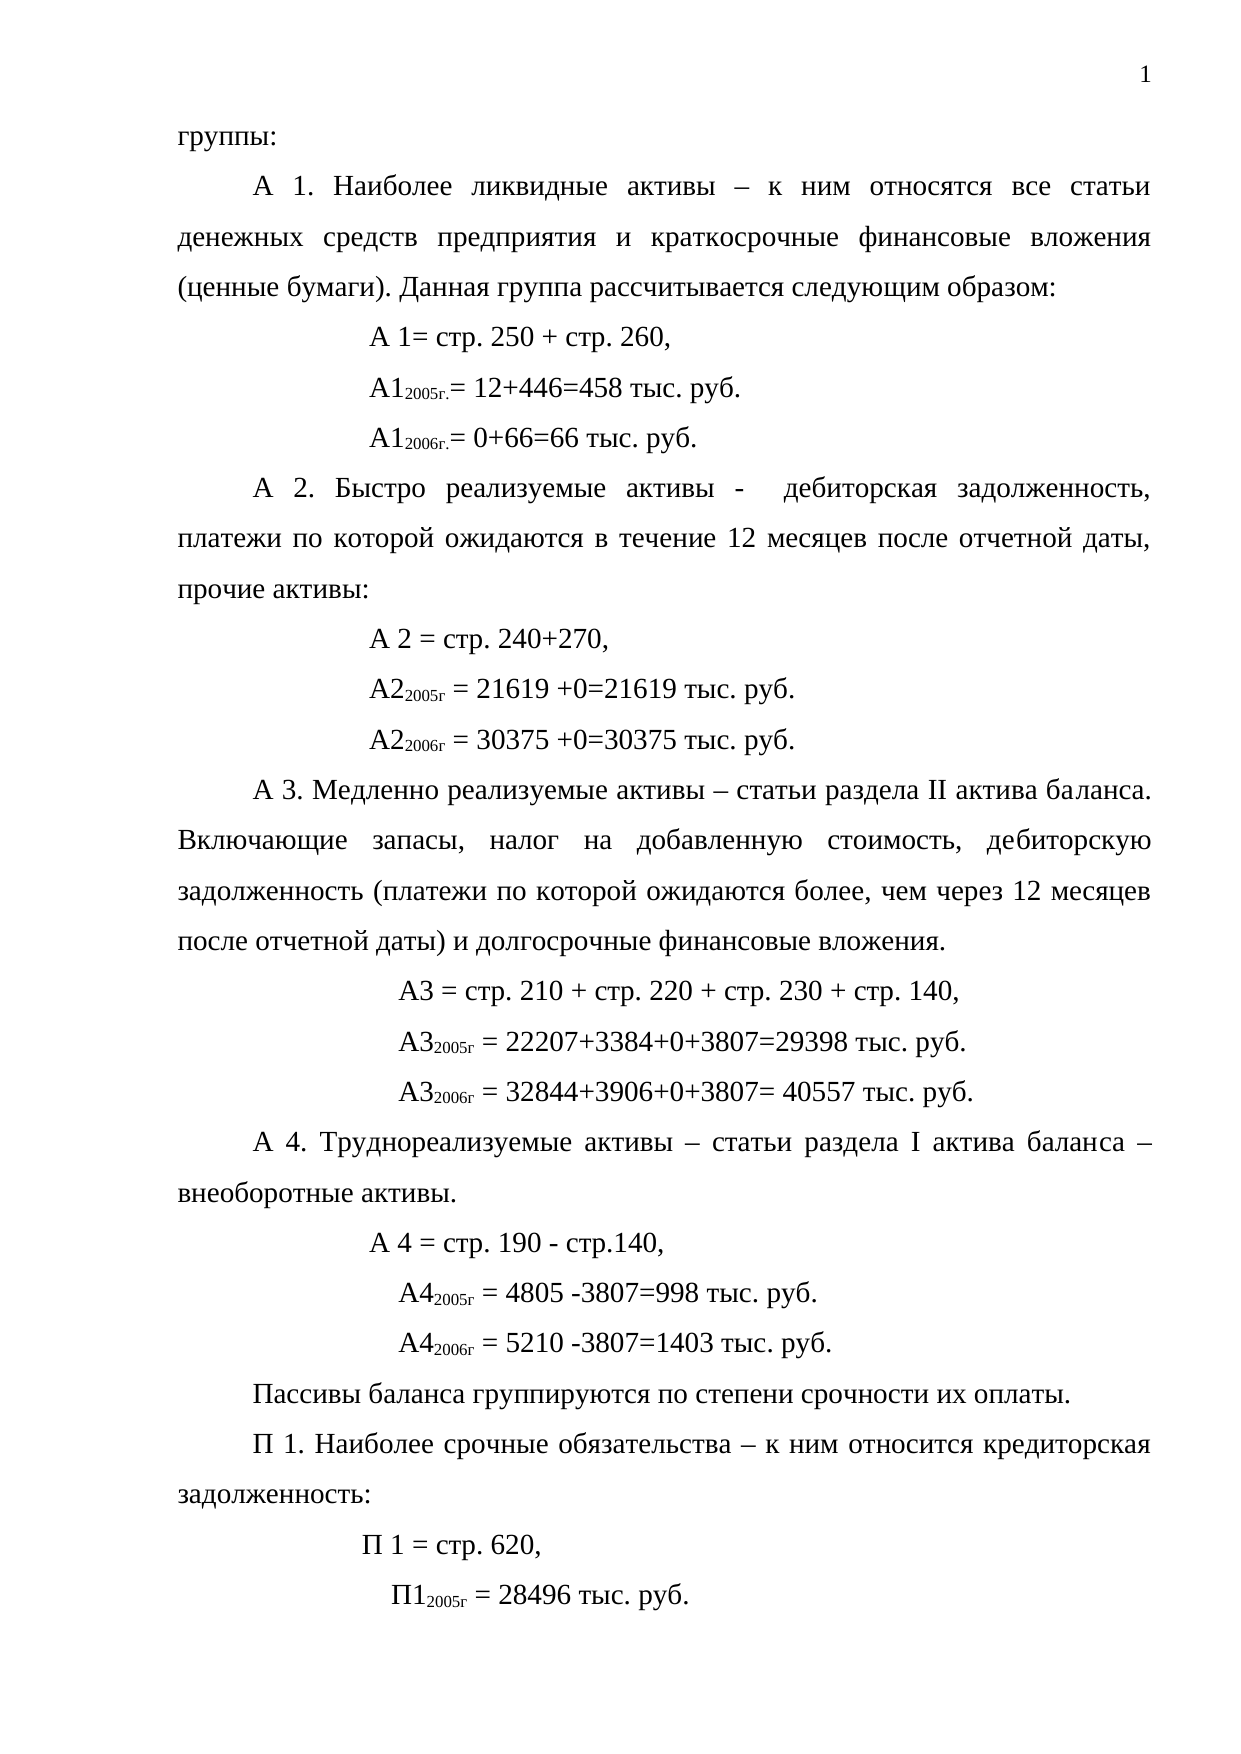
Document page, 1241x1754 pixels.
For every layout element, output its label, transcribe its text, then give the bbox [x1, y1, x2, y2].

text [177, 118, 1152, 152]
text А22006г = 30375 +0=30375 тыс. руб. [177, 722, 1152, 755]
text А 2. Быстро реализуемые активы - дебиторская задолженность, платежи по которой ожидаются в течение 12 месяцев после отчетной даты, прочие активы: [177, 470, 1152, 604]
text П12005г = 28496 тыс. руб. [177, 1577, 1152, 1611]
text П 1 = стр. 620, [177, 1527, 1152, 1560]
text А 1= стр. 250 + стр. 260, [177, 319, 1152, 353]
text А 4. Труднореализуемые активы – статьи раздела I актива баланса – внеоборотные активы. [177, 1124, 1152, 1208]
text А12006г.= 0+66=66 тыс. руб. [177, 420, 1152, 453]
text А 1. Наиболее ликвидные активы – к ним относятся все статьи денежных средств предприятия и краткосрочные финансовые вложения (ценные бумаги). Данная группа рассчитывается следующим образом: [177, 168, 1152, 303]
text А3 = стр. 210 + стр. 220 + стр. 230 + стр. 140, [177, 973, 1152, 1007]
text А32005г = 22207+3384+0+3807=29398 тыс. руб. [177, 1024, 1152, 1057]
text А42005г = 4805 -3807=998 тыс. руб. [177, 1275, 1152, 1309]
text П 1. Наиболее срочные обязательства – к ним относится кредиторская задолженность: [177, 1426, 1152, 1510]
text А22005г = 21619 +0=21619 тыс. руб. [177, 672, 1152, 705]
text А42006г = 5210 -3807=1403 тыс. руб. [177, 1326, 1152, 1359]
text А 2 = стр. 240+270, [177, 621, 1152, 655]
text А 3. Медленно реализуемые активы – статьи раздела II актива баланса. Включающие запасы, налог на добавленную стоимость, дебиторскую задолженность (платежи по которой ожидаются более, чем через 12 месяцев после отчетной даты) и долгосрочные финансовые вложения. [177, 772, 1152, 957]
text Пассивы баланса группируются по степени срочности их оплаты. [177, 1376, 1152, 1409]
text А12005г.= 12+446=458 тыс. руб. [177, 370, 1152, 403]
text А 4 = стр. 190 - стр.140, [177, 1225, 1152, 1258]
text А32006г = 32844+3906+0+3807= 40557 тыс. руб. [177, 1074, 1152, 1108]
